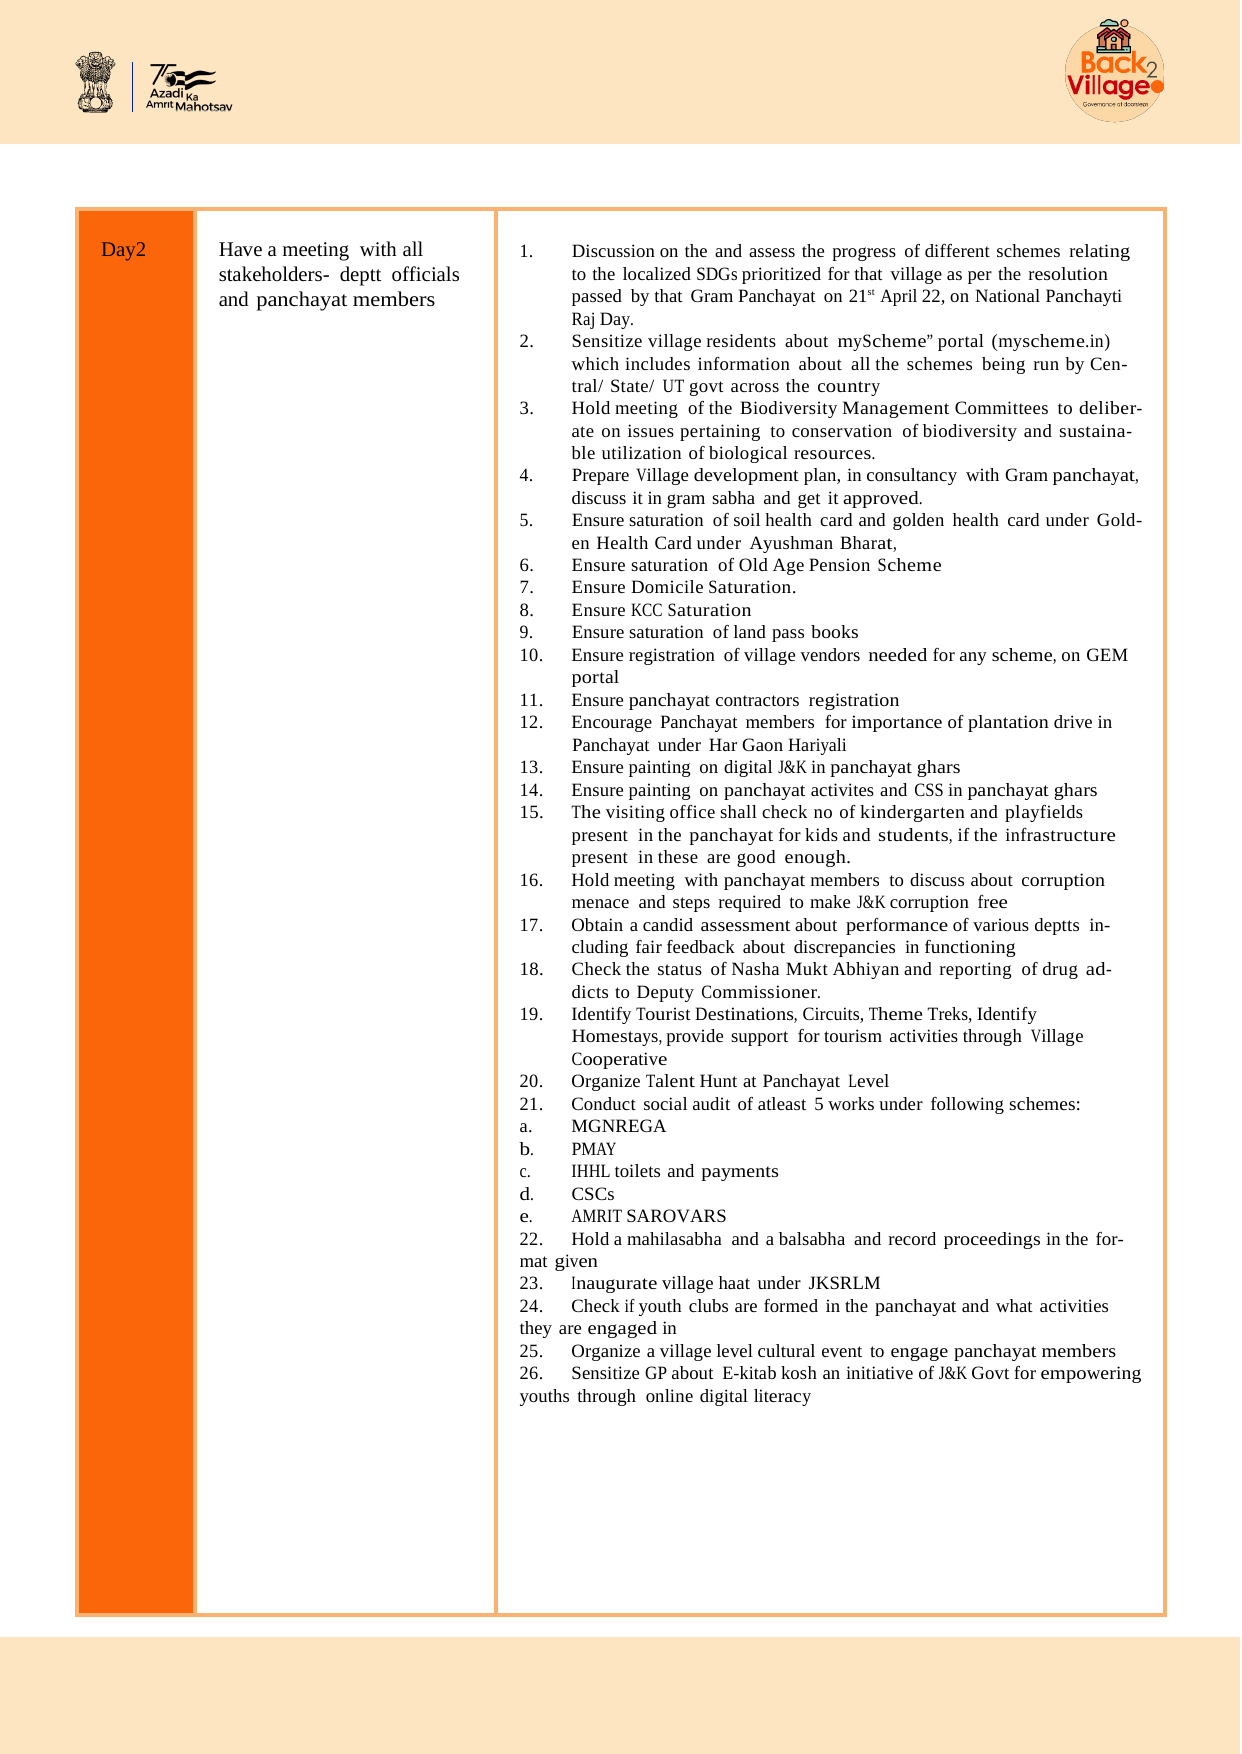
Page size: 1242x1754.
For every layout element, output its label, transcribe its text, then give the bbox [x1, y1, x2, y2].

text 24. Check if youth clubs are formed in the panchayat and what activities they are engaged in [519, 1295, 1114, 1339]
picture [1063, 17, 1166, 124]
text 22. Hold a mahilasabha and a balsabha and record proceedings in the for- mat given [519, 1227, 1128, 1271]
text 18. Check the status of Nasha Mukt Abhiyan and reporting of drug ad- dicts to Deputy Commissioner. [519, 958, 1117, 1002]
text 5. Ensure saturation of soil health card and golden health card under Gold- en Health Card under Ayushman Bharat, [519, 509, 1145, 553]
text 7. Ensure Domicile Saturation. [519, 576, 1242, 598]
text 9. Ensure saturation of land pass books [519, 621, 1242, 643]
text 25. Organize a village level cultural event to engage panchayat members [519, 1339, 1242, 1361]
text 4. Prepare Village development plan, in consultancy with Gram panchayat, discuss it in gram sabha and get it approved. [519, 464, 1142, 508]
text 8. Ensure KCC Saturation [519, 599, 1242, 621]
text 11. Ensure panchayat contractors registration [519, 689, 1242, 711]
text 21. Conduct social audit of atleast 5 works under following schemes: [519, 1093, 1242, 1114]
text Day2 Have a meeting with all stakeholders- deptt officials and panchayat members [101, 237, 461, 311]
text b. PMAY [519, 1138, 1242, 1159]
text 19. Identify Tourist Destinations, Circuits, Theme Treks, Identify Homestays, provide support for tourism activities through Village Cooperative [519, 1003, 1132, 1069]
text 3. Hold meeting of the Biodiversity Management Committees to deliber- ate on issues pertaining to conservation of biodiversity and sustaina- ble utilization of biological resources. [519, 397, 1146, 463]
text c. IHHL toilets and payments d. CSCs [519, 1160, 784, 1204]
text 23. Inaugurate village haat under JKSRLM [519, 1272, 1242, 1294]
text e. AMRIT SAROVARS [519, 1205, 1242, 1227]
picture [73, 49, 118, 115]
text portal [571, 666, 1242, 688]
text 17. Obtain a candid assessment about performance of various deptts in- cluding fair feedback about discrepancies in functioning [519, 913, 1115, 957]
text a. MGNREGA [519, 1115, 1242, 1137]
text 26. Sensitize GP about E-kitab kosh an initiative of J&K Govt for empowering youths through online digital literacy [519, 1362, 1146, 1406]
text 2. Sensitize village residents about myScheme” portal (myscheme.in) which includes information about all the schemes being run by Cen- tral/ State/ UT govt across the country [519, 330, 1132, 396]
text 6. Ensure saturation of Old Age Pension Scheme [519, 554, 1242, 576]
text 15. The visiting office shall check no of kindergarten and playfields present in the panchayat for kids and students, if the infrastructure present in these are good enough. [519, 801, 1120, 868]
text 16. Hold meeting with panchayat members to discuss about corruption menace and steps required to make J&K corruption free [519, 869, 1110, 913]
text Panchayat under Har Gaon Hariyali [568, 734, 851, 756]
text 14. Ensure painting on panchayat activites and CSS in panchayat ghars [519, 779, 1242, 801]
text 20. Organize Talent Hunt at Panchayat Level [519, 1070, 1242, 1092]
text 10. Ensure registration of village vendors needed for any scheme, on GEM [519, 644, 1242, 666]
text 12. Encourage Panchayat members for importance of plantation drive in [519, 711, 1242, 733]
text 1. Discussion on the and assess the progress of different schemes relating to the localized SDGs prioritized for that village as per the resolution passed by that Gram Panchayat on 21st April 22, on National Panchayti Raj Day. [519, 240, 1135, 329]
text 13. Ensure painting on digital J&K in panchayat ghars [519, 756, 1242, 778]
picture [143, 59, 235, 114]
